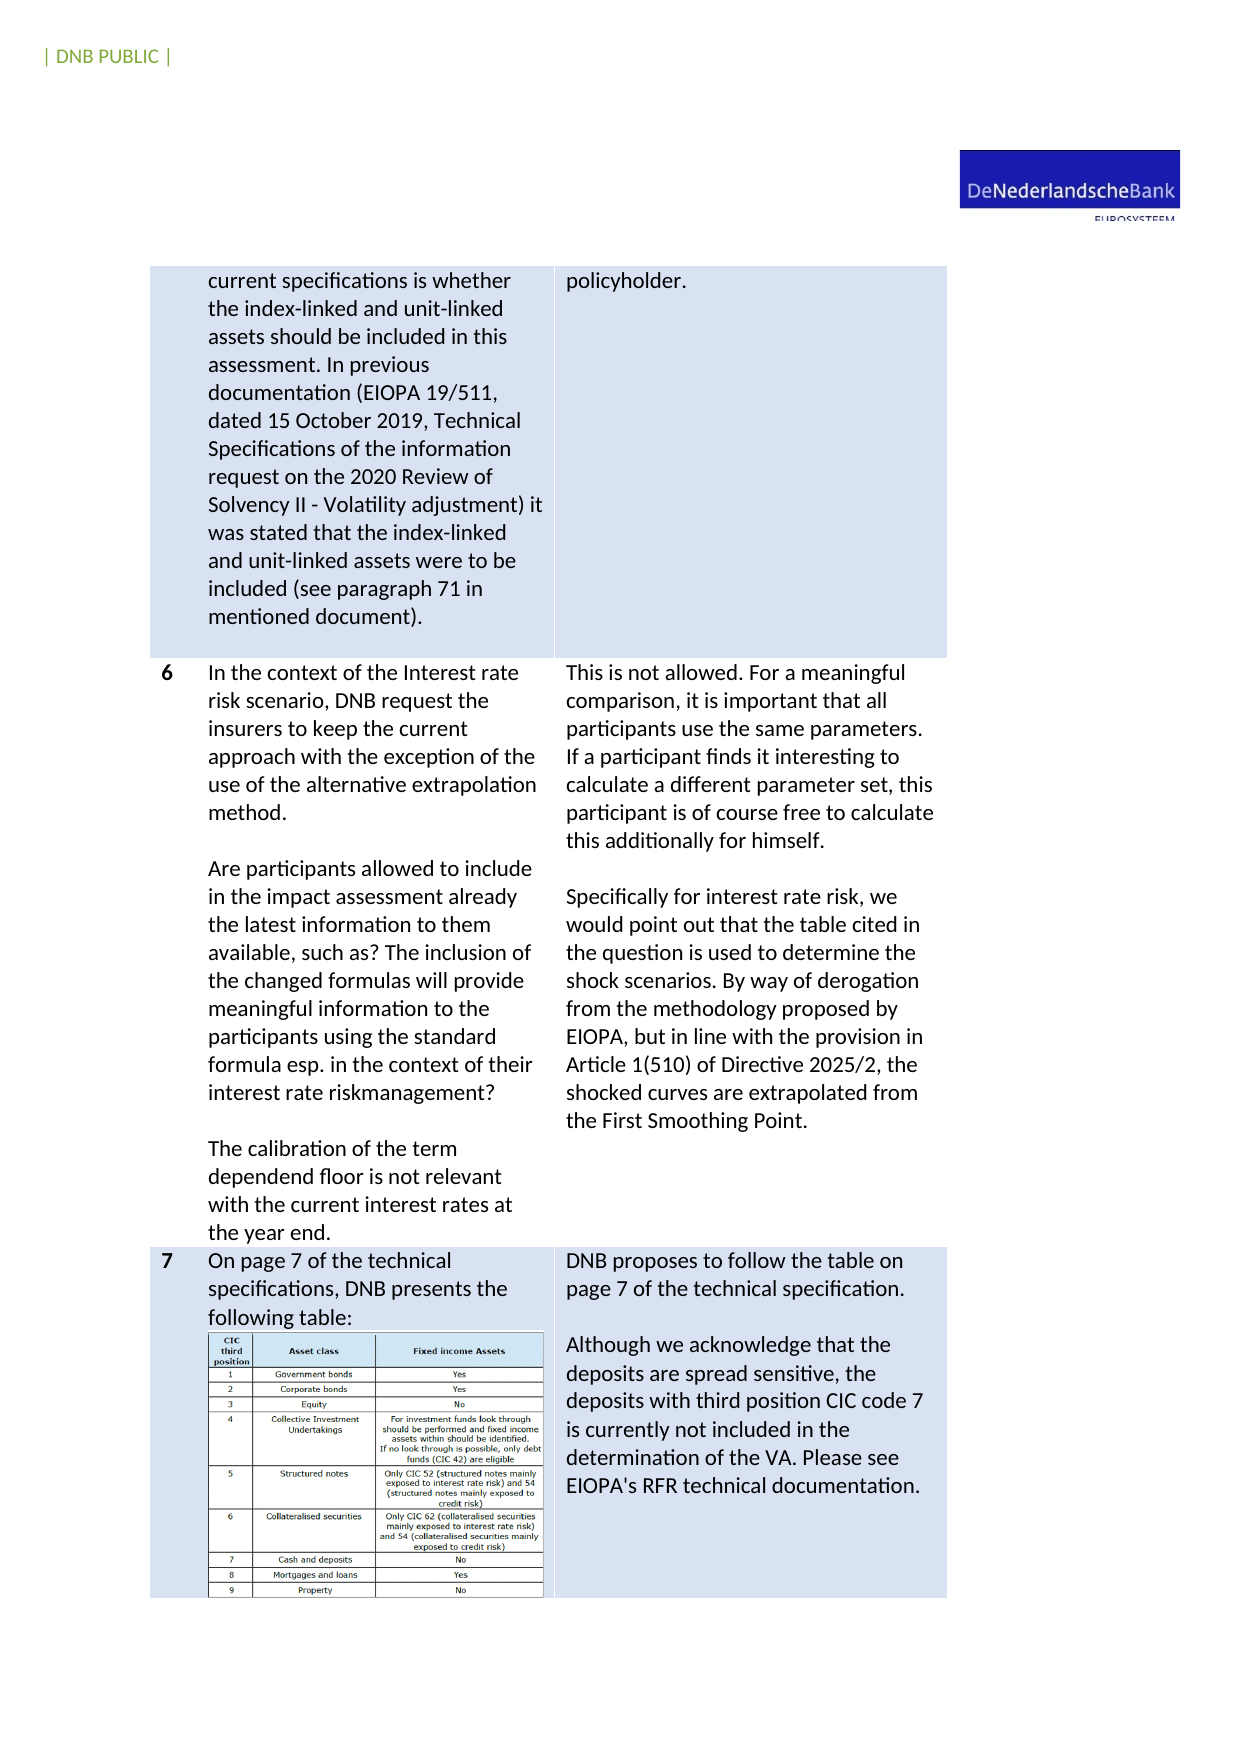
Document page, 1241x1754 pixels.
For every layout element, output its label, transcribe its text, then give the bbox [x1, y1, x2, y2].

table_cell In the context of the Interest rate risk scenario, DNB request the insurers to keep the current approach with the exception of the use of the alternative extrapolation method. Are participants allowed to include in the impact assessment already the latest information to them available, such as? The inclusion of the changed formulas will provide meaningful information to the participants using the standard formula esp. in the context of their interest rate riskmanagement? The calibration of the term dependend floor is not relevant with the current interest rates at the year end. [197, 658, 554, 1247]
picture [207, 1330, 544, 1598]
table_cell 5 [150, 266, 197, 658]
table_cell This is not allowed. For a meaningful comparison, it is important that all participants use the same parameters. If a participant finds it interesting to calculate a different parameter set, this participant is of course free to calculate this additionally for himself. Specifically for interest rate risk, we would point out that the table cited in the question is used to determine the shock scenarios. By way of derogation from the methodology proposed by EIOPA, but in line with the provision in Article 1(510) of Directive 2025/2, the shocked curves are extrapolated from the First Smoothing Point. [555, 658, 947, 1247]
table_cell 6 [150, 658, 197, 1247]
picture [958, 150, 1180, 219]
table_cell 7 [150, 1247, 197, 1598]
